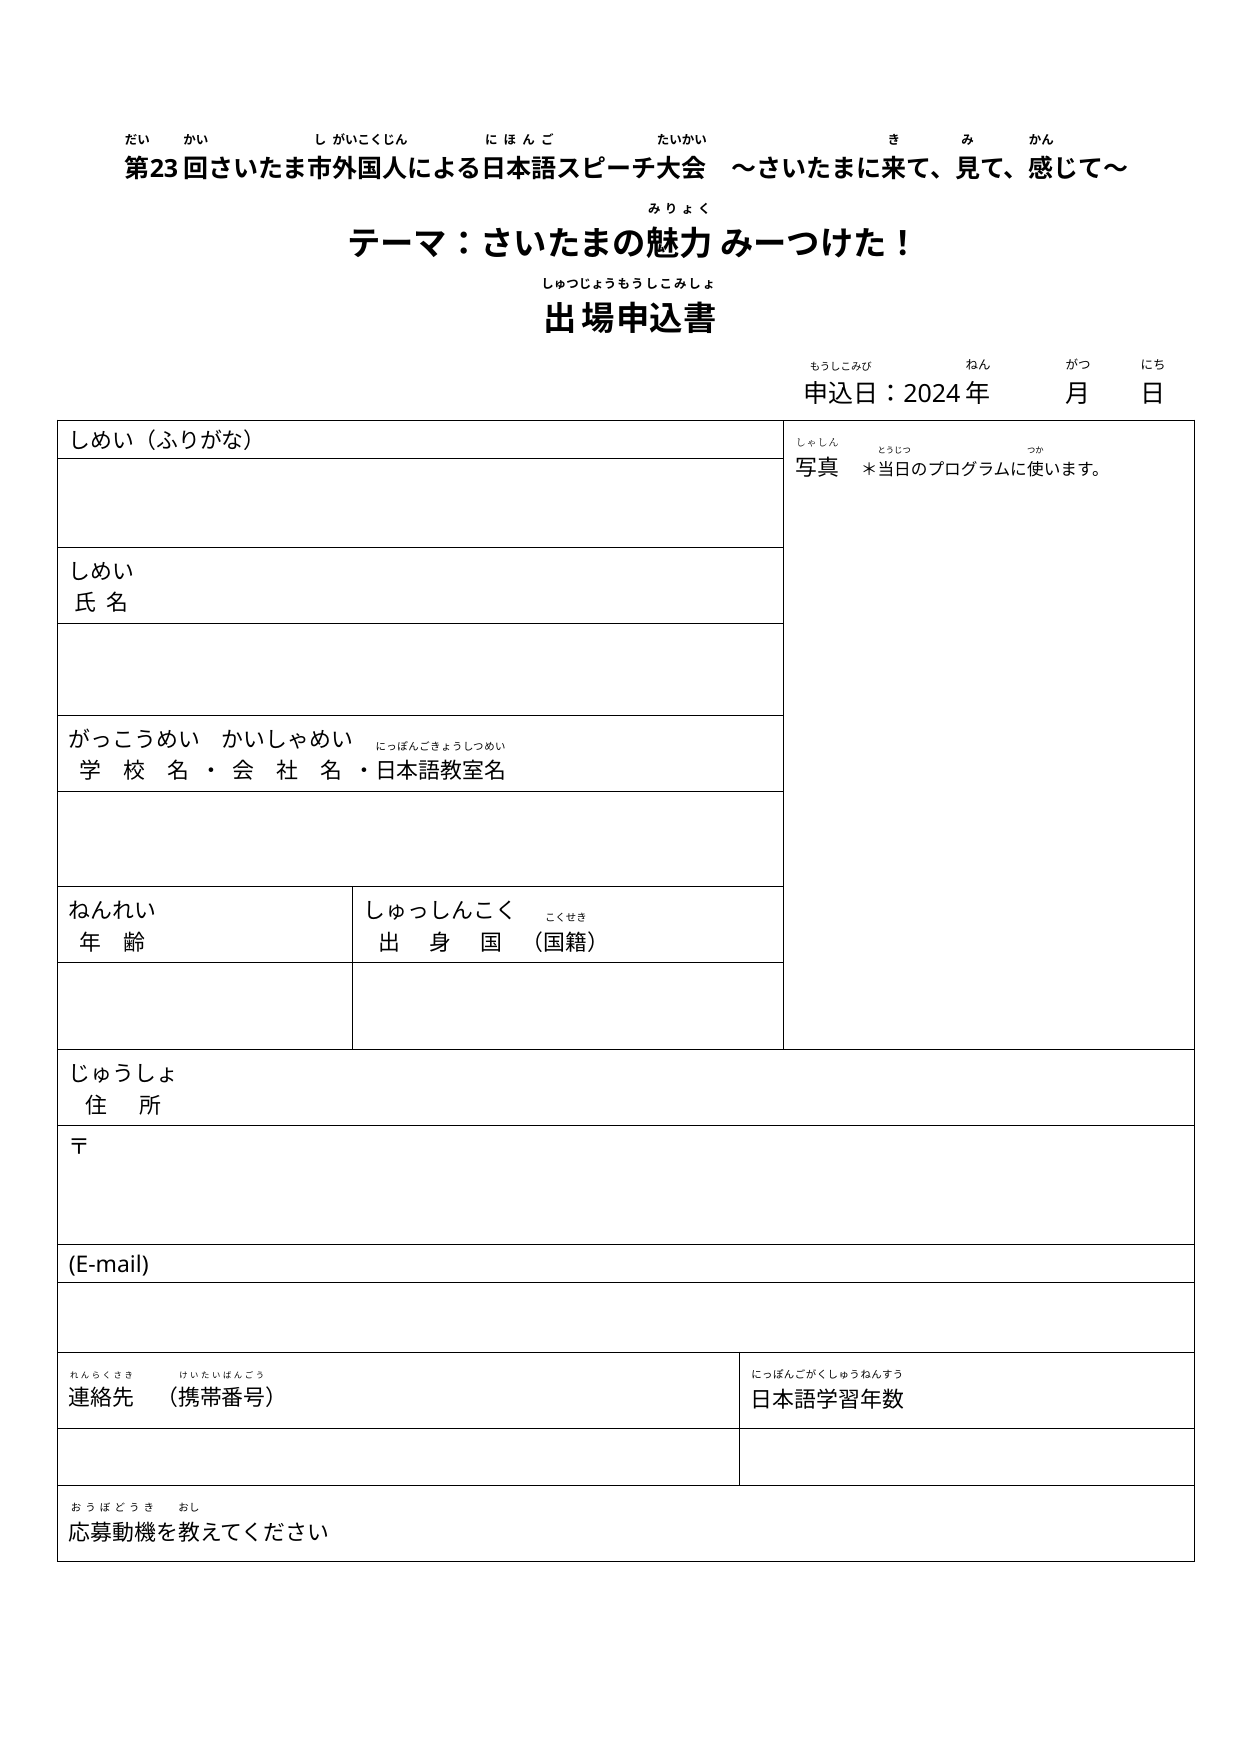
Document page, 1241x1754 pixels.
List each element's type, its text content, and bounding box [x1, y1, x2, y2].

table_cell [58, 887, 352, 962]
table_cell (E-mail) [58, 1245, 1194, 1282]
table_cell （） [58, 1353, 739, 1428]
table_cell [740, 1429, 1194, 1484]
text テーマ：さいたまの みーつけた！ [75, 194, 1165, 269]
table_cell [58, 548, 783, 623]
table_cell [353, 963, 783, 1049]
table_cell [58, 963, 352, 1049]
table_cell [58, 624, 783, 715]
table_header しめい（ふりがな） [58, 421, 783, 458]
text 23さいたまによるスピーチ 〜さいたまにて、て、じて〜 [75, 119, 1165, 194]
table_header ＊のプログラムにいます。 [784, 421, 1194, 1049]
table_cell [58, 459, 783, 547]
text ：2024 [75, 344, 1165, 419]
table_cell ・・ [58, 716, 783, 791]
table_cell [58, 792, 783, 886]
table_cell [58, 1283, 1194, 1352]
table_cell [58, 1429, 739, 1484]
table_cell [58, 1050, 1194, 1125]
table_cell [740, 1353, 1194, 1428]
table_cell 〒 [58, 1126, 1194, 1244]
table_cell をえてください [58, 1486, 1194, 1561]
table_cell （） [353, 887, 783, 962]
